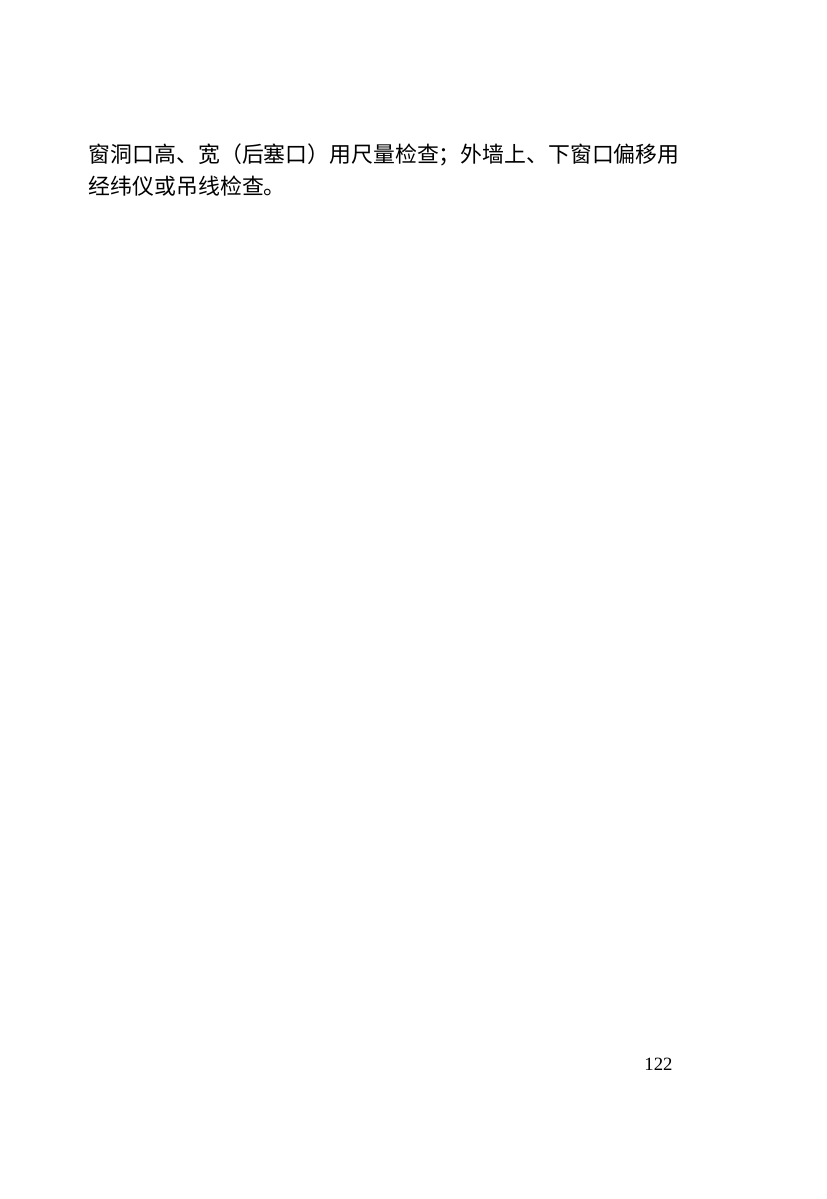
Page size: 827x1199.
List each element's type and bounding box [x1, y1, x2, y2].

text [89, 136, 691, 201]
